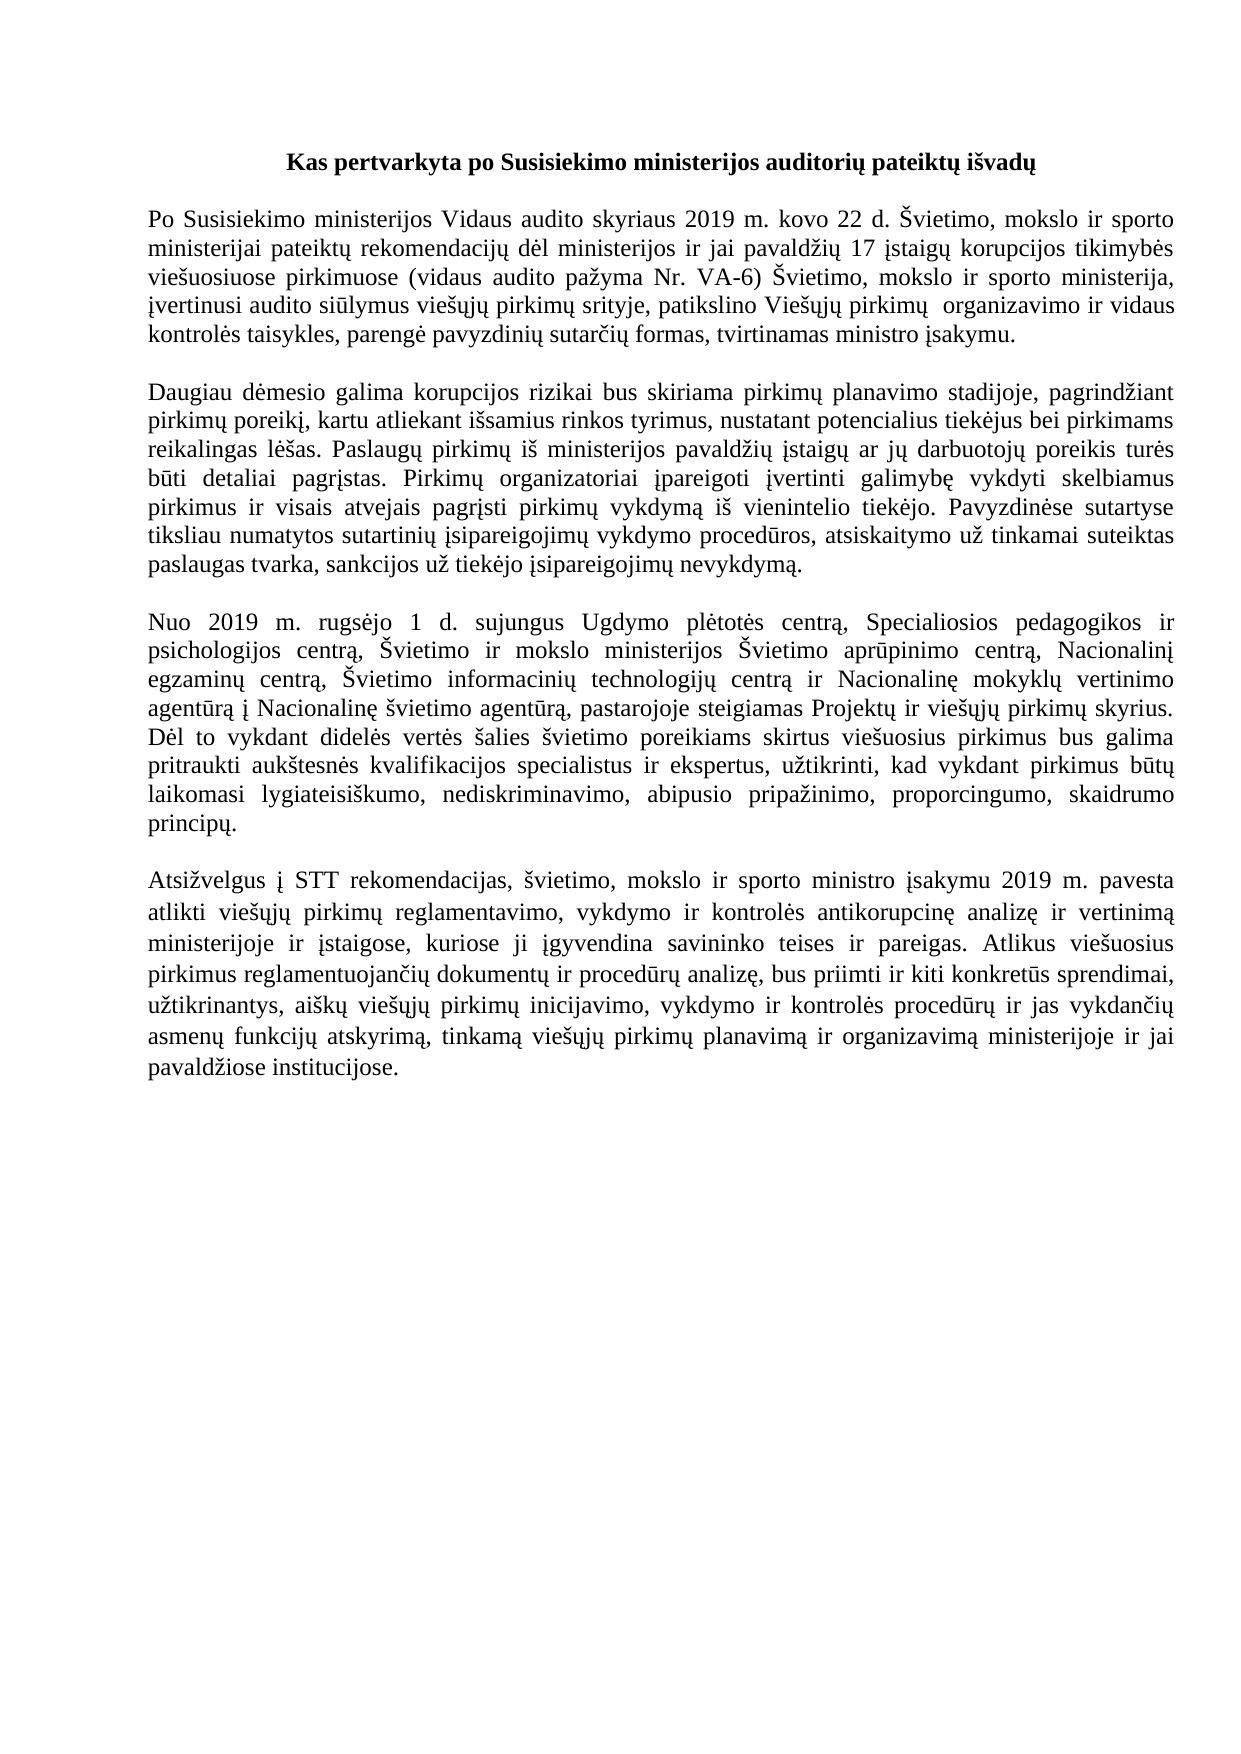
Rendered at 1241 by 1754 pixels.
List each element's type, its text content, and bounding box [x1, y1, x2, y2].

text Po Susisiekimo ministerijos Vidaus audito skyriaus 2019 m. kovo 22 d. Švietimo, mokslo ir sporto ministerijai pateiktų rekomendacijų dėl ministerijos ir jai pavaldžių 17 įstaigų korupcijos tikimybės viešuosiuose pirkimuose (vidaus audito pažyma Nr. VA-6) Švietimo, mokslo ir sporto ministerija, įvertinusi audito siūlymus viešųjų pirkimų srityje, patikslino Viešųjų pirkimų organizavimo ir vidaus kontrolės taisykles, parengė pavyzdinių sutarčių formas, tvirtinamas ministro įsakymu. [148, 204, 1175, 348]
text Daugiau dėmesio galima korupcijos rizikai bus skiriama pirkimų planavimo stadijoje, pagrindžiant pirkimų poreikį, kartu atliekant išsamius rinkos tyrimus, nustatant potencialius tiekėjus bei pirkimams reikalingas lėšas. Paslaugų pirkimų iš ministerijos pavaldžių įstaigų ar jų darbuotojų poreikis turės būti detaliai pagrįstas. Pirkimų organizatoriai įpareigoti įvertinti galimybę vykdyti skelbiamus pirkimus ir visais atvejais pagrįsti pirkimų vykdymą iš vienintelio tiekėjo. Pavyzdinėse sutartyse tiksliau numatytos sutartinių įsipareigojimų vykdymo procedūros, atsiskaitymo už tinkamai suteiktas paslaugas tvarka, sankcijos už tiekėjo įsipareigojimų nevykdymą. [148, 377, 1175, 578]
text Kas pertvarkyta po Susisiekimo ministerijos auditorių pateiktų išvadų [148, 147, 1175, 176]
text Nuo 2019 m. rugsėjo 1 d. sujungus Ugdymo plėtotės centrą, Specialiosios pedagogikos ir psichologijos centrą, Švietimo ir mokslo ministerijos Švietimo aprūpinimo centrą, Nacionalinį egzaminų centrą, Švietimo informacinių technologijų centrą ir Nacionalinę mokyklų vertinimo agentūrą į Nacionalinę švietimo agentūrą, pastarojoje steigiamas Projektų ir viešųjų pirkimų skyrius. Dėl to vykdant didelės vertės šalies švietimo poreikiams skirtus viešuosius pirkimus bus galima pritraukti aukštesnės kvalifikacijos specialistus ir ekspertus, užtikrinti, kad vykdant pirkimus būtų laikomasi lygiateisiškumo, nediskriminavimo, abipusio pripažinimo, proporcingumo, skaidrumo principų. [148, 607, 1175, 837]
text Atsižvelgus į STT rekomendacijas, švietimo, mokslo ir sporto ministro įsakymu 2019 m. pavesta atlikti viešųjų pirkimų reglamentavimo, vykdymo ir kontrolės antikorupcinę analizę ir vertinimą ministerijoje ir įstaigose, kuriose ji įgyvendina savininko teises ir pareigas. Atlikus viešuosius pirkimus reglamentuojančių dokumentų ir procedūrų analizę, bus priimti ir kiti konkretūs sprendimai, užtikrinantys, aiškų viešųjų pirkimų inicijavimo, vykdymo ir kontrolės procedūrų ir jas vykdančių asmenų funkcijų atskyrimą, tinkamą viešųjų pirkimų planavimą ir organizavimą ministerijoje ir jai pavaldžiose institucijose. [148, 866, 1175, 1081]
